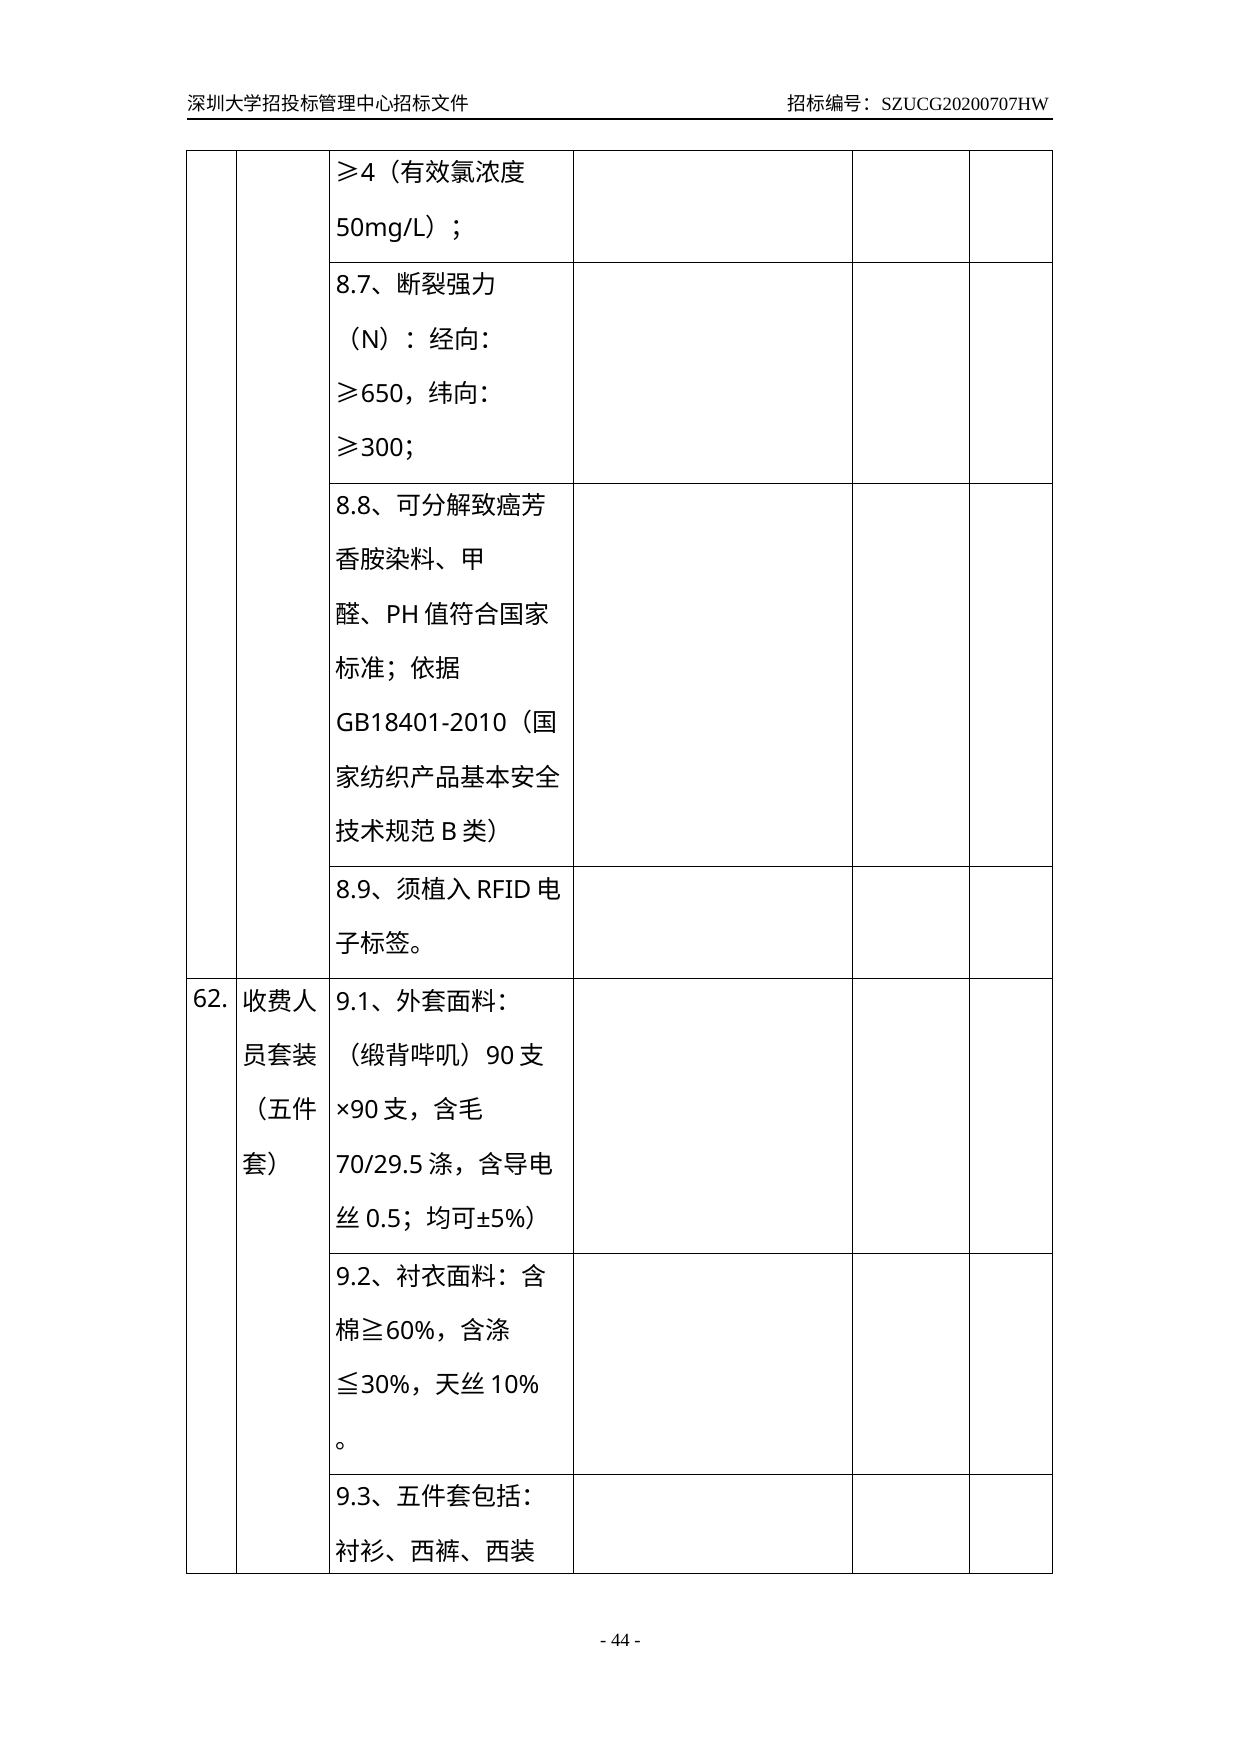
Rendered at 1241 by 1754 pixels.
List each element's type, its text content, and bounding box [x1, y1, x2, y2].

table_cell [330, 1475, 573, 1573]
table_cell [853, 263, 969, 482]
table_cell [574, 979, 852, 1253]
table_cell [853, 151, 969, 262]
table_cell 8.9、须植入RFID电子标签。 [330, 867, 573, 978]
table_cell [853, 1254, 969, 1474]
table_cell [574, 263, 852, 482]
table_cell [574, 1254, 852, 1474]
table_cell [970, 979, 1052, 1253]
table_cell [970, 484, 1052, 866]
table_cell [574, 1475, 852, 1573]
table_cell [853, 979, 969, 1253]
table_cell [970, 1475, 1052, 1573]
table_cell 8.8、可分解致癌芳香胺染料、甲醛、PH值符合国家标准；依据GB18401-2010（国家纺织产品基本安全技术规范B类） [330, 484, 573, 866]
table_cell [574, 151, 852, 262]
table_cell [574, 867, 852, 978]
table_cell [970, 151, 1052, 262]
table_cell [970, 1254, 1052, 1474]
table_cell [853, 1475, 969, 1573]
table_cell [330, 151, 573, 262]
table_cell [187, 979, 236, 1573]
table_cell 8.7、断裂强力（N）：经向：≥650，纬向：≥300； [330, 263, 573, 482]
table_cell 收费人员套装（五件套） [237, 979, 329, 1573]
table_cell [853, 867, 969, 978]
table_cell [574, 484, 852, 866]
table_cell 9.2、衬衣面料：含棉≧60%，含涤≦30%，天丝10% 。 [330, 1254, 573, 1474]
table_cell [970, 867, 1052, 978]
table_cell [853, 484, 969, 866]
table_cell 9.1、外套面料：（缎背哔叽）90支×90支，含毛70/29.5涤，含导电丝0.5；均可±5%） [330, 979, 573, 1253]
table_cell [970, 263, 1052, 482]
